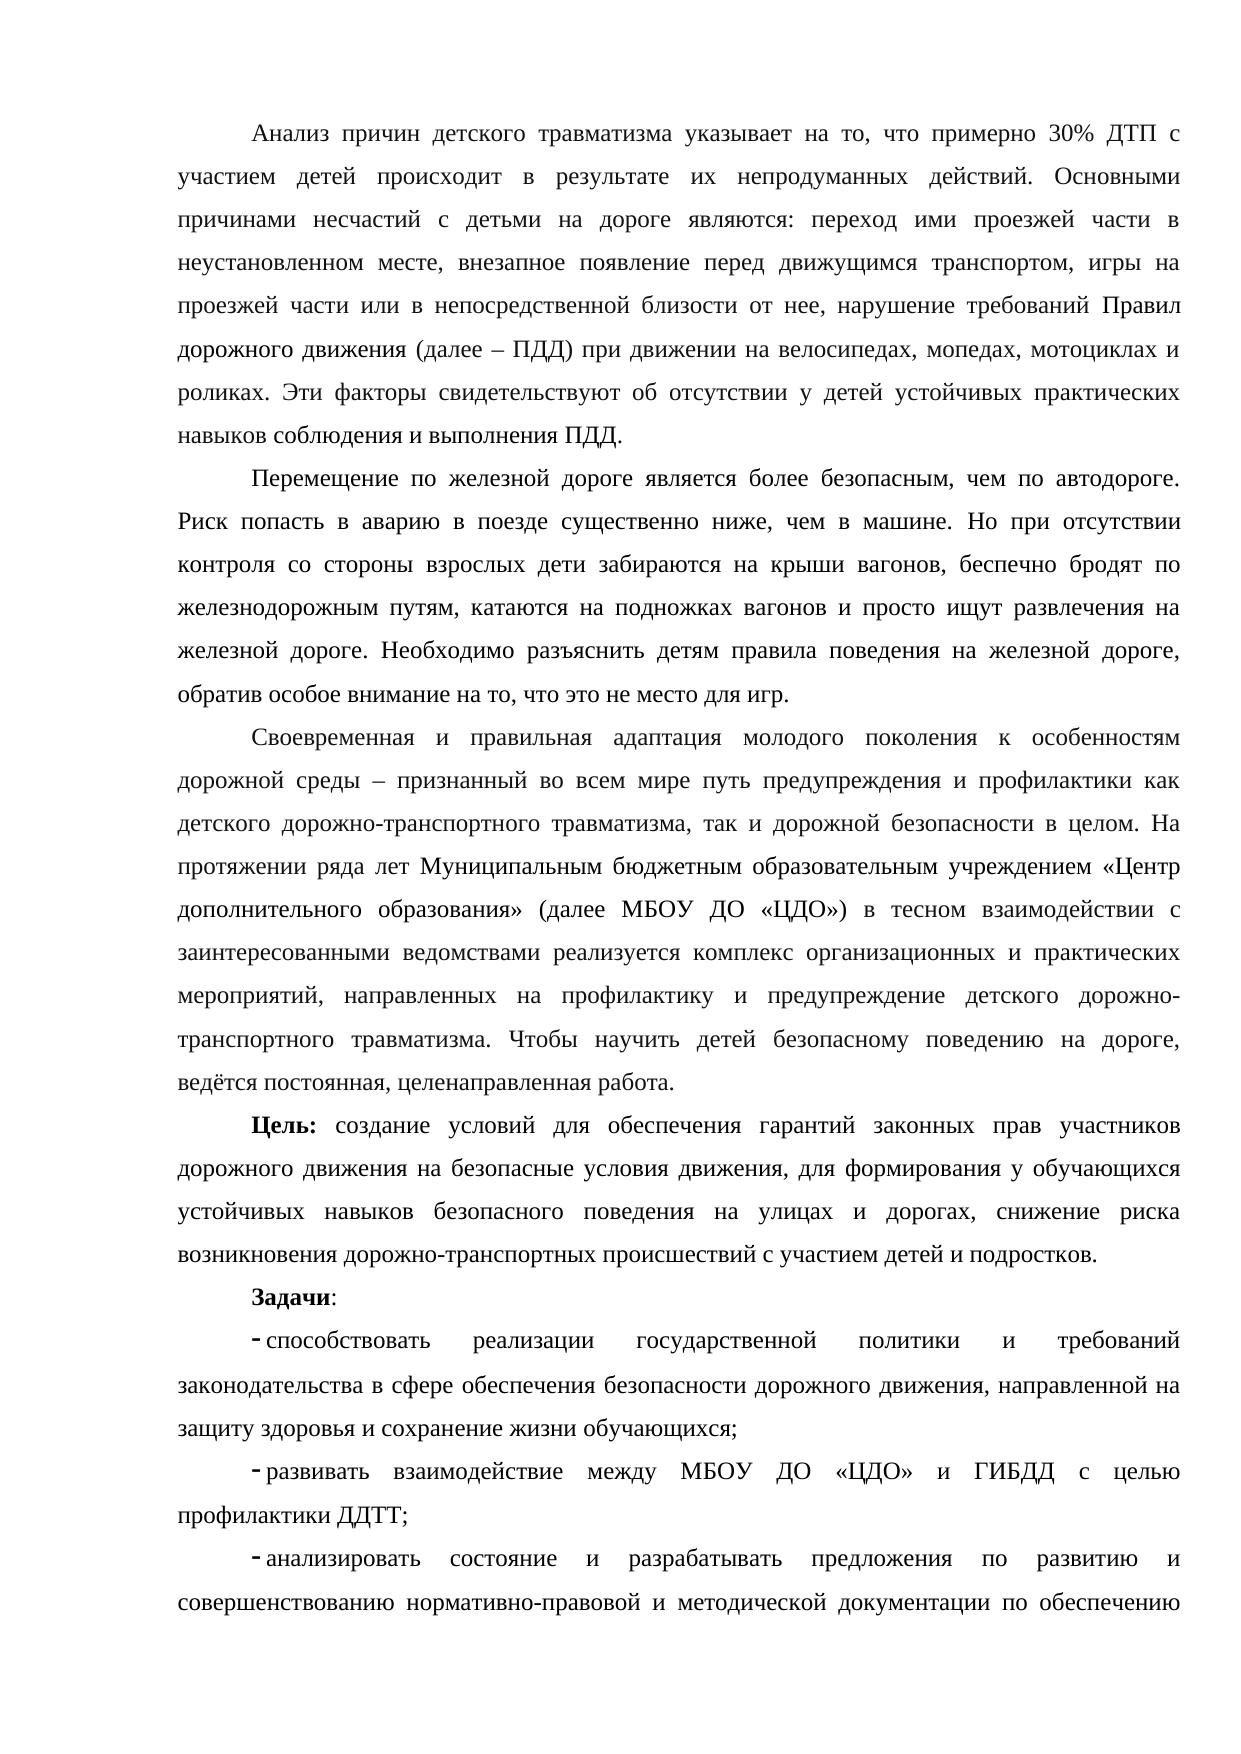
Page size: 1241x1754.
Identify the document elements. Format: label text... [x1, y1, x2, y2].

list способствовать реализации государственной политики и требований законодательства в сфере обеспечения безопасности дорожного движения, направленной на защиту здоровья и сохранение жизни обучающихся; [177, 1326, 1181, 1442]
text Задачи: [177, 1282, 1181, 1311]
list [177, 1543, 1181, 1616]
text Цель: создание условий для обеспечения гарантий законных прав участников дорожного движения на безопасные условия движения, для формирования у обучающихся устойчивых навыков безопасного поведения на улицах и дорогах, снижение риска возникновения дорожно-транспортных происшествий с участием детей и подростков. [177, 1110, 1181, 1268]
text Анализ причин детского травматизма указывает на то, что примерно 30% ДТП с участием детей происходит в результате их непродуманных действий. Основными причинами несчастий с детьми на дороге являются: переход ими проезжей части в неустановленном месте, внезапное появление перед движущимся транспортом, игры на проезжей части или в непосредственной близости от нее, нарушение требований Правил дорожного движения (далее – ПДД) при движении на велосипедах, мопедах, мотоциклах и роликах. Эти факторы свидетельствуют об отсутствии у детей устойчивых практических навыков соблюдения и выполнения ПДД. [177, 118, 1181, 449]
text Своевременная и правильная адаптация молодого поколения к особенностям дорожной среды – признанный во всем мире путь предупреждения и профилактики как детского дорожно-транспортного травматизма, так и дорожной безопасности в целом. На протяжении ряда лет Муниципальным бюджетным образовательным учреждением «Центр дополнительного образования» (далее МБОУ ДО «ЦДО») в тесном взаимодействии с заинтересованными ведомствами реализуется комплекс организационных и практических мероприятий, направленных на профилактику и предупреждение детского дорожно-транспортного травматизма. Чтобы научить детей безопасному поведению на дороге, ведётся постоянная, целенаправленная работа. [177, 722, 1181, 1096]
list развивать взаимодействие между МБОУ ДО «ЦДО» и ГИБДД с целью профилактики ДДТТ; [177, 1456, 1181, 1529]
text Перемещение по железной дороге является более безопасным, чем по автодороге. Риск попасть в аварию в поезде существенно ниже, чем в машине. Но при отсутствии контроля со стороны взрослых дети забираются на крыши вагонов, беспечно бродят по железнодорожным путям, катаются на подножках вагонов и просто ищут развлечения на железной дороге. Необходимо разъяснить детям правила поведения на железной дороге, обратив особое внимание на то, что это не место для игр. [177, 463, 1181, 707]
